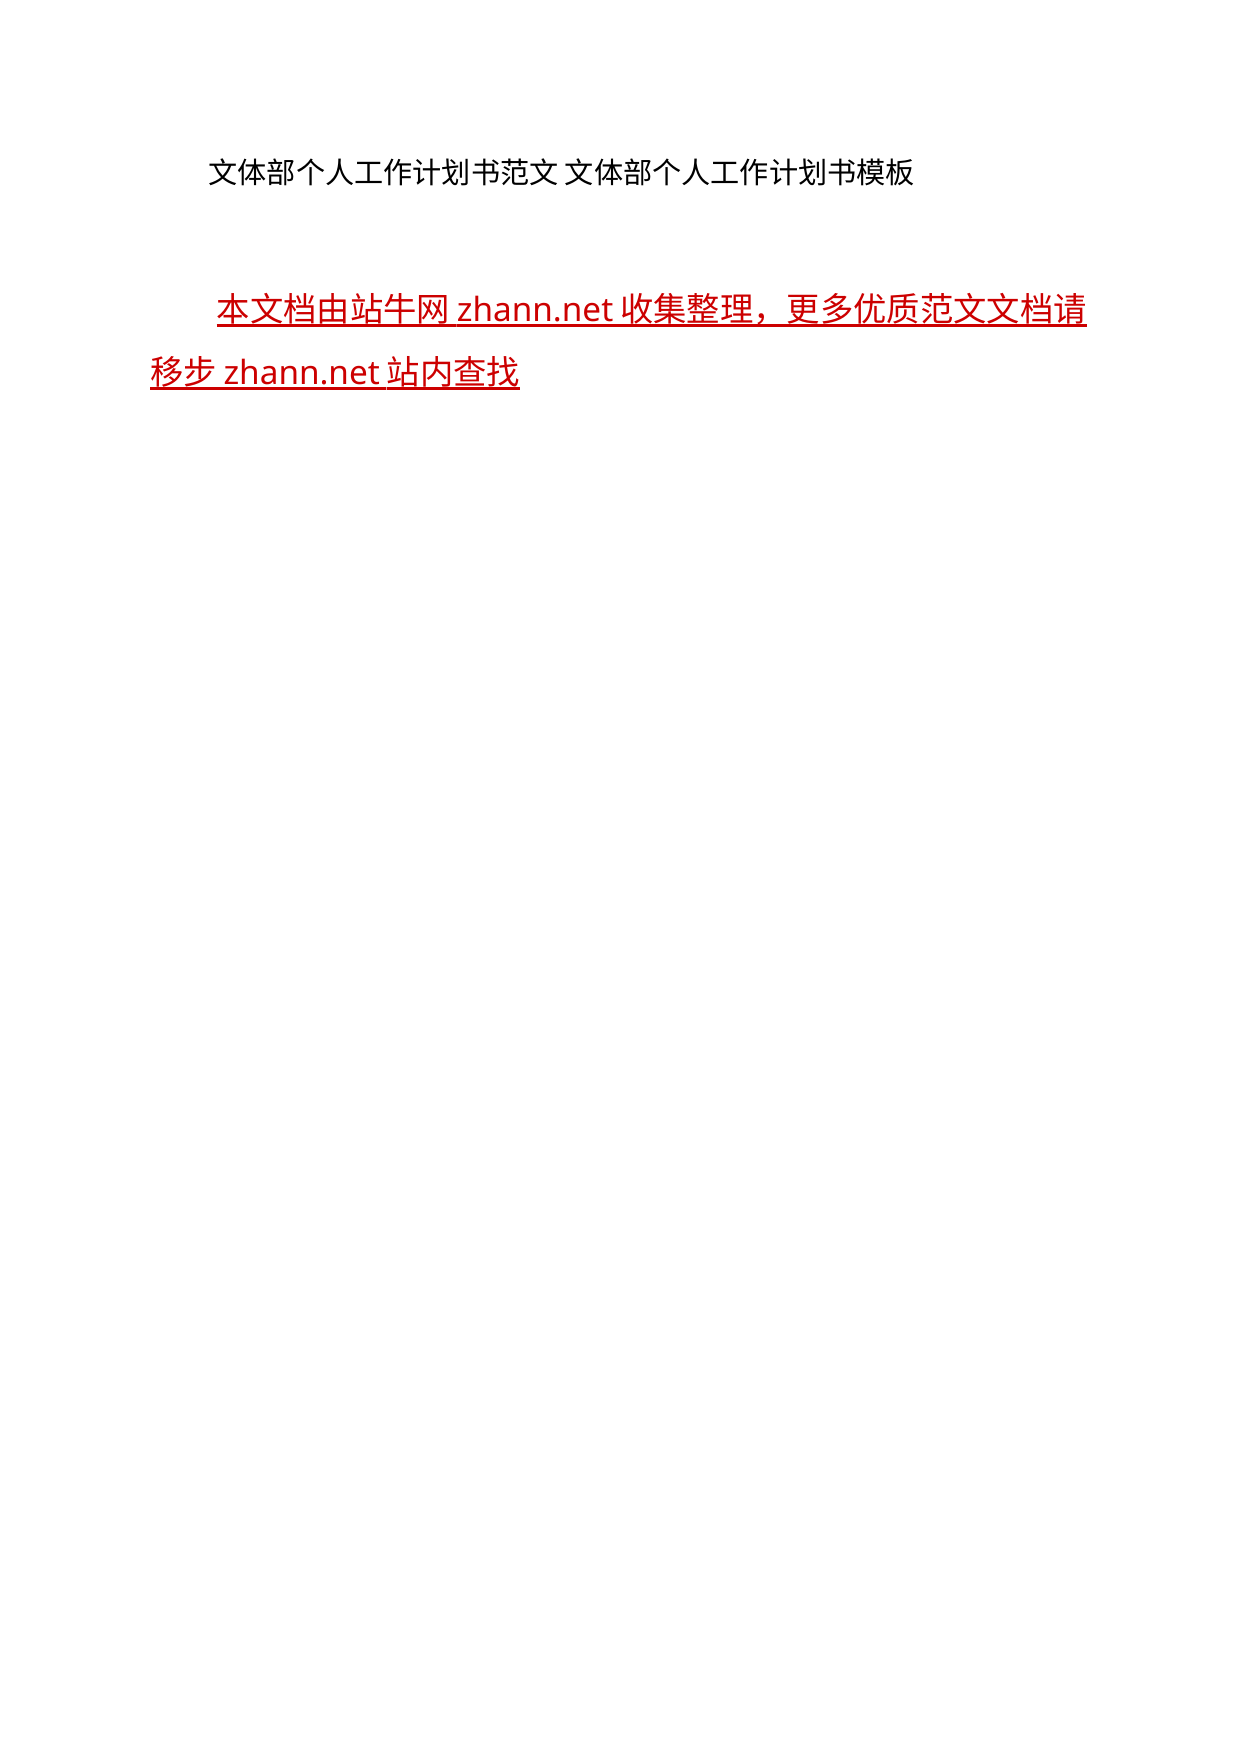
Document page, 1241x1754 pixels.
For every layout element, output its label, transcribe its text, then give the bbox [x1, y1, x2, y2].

text 本文档由站牛网zhann.net收集整理，更多优质范文文档请移步zhann.net站内查找 [150, 283, 1090, 394]
text 文体部个人工作计划书范文 文体部个人工作计划书模板 [150, 150, 1090, 192]
